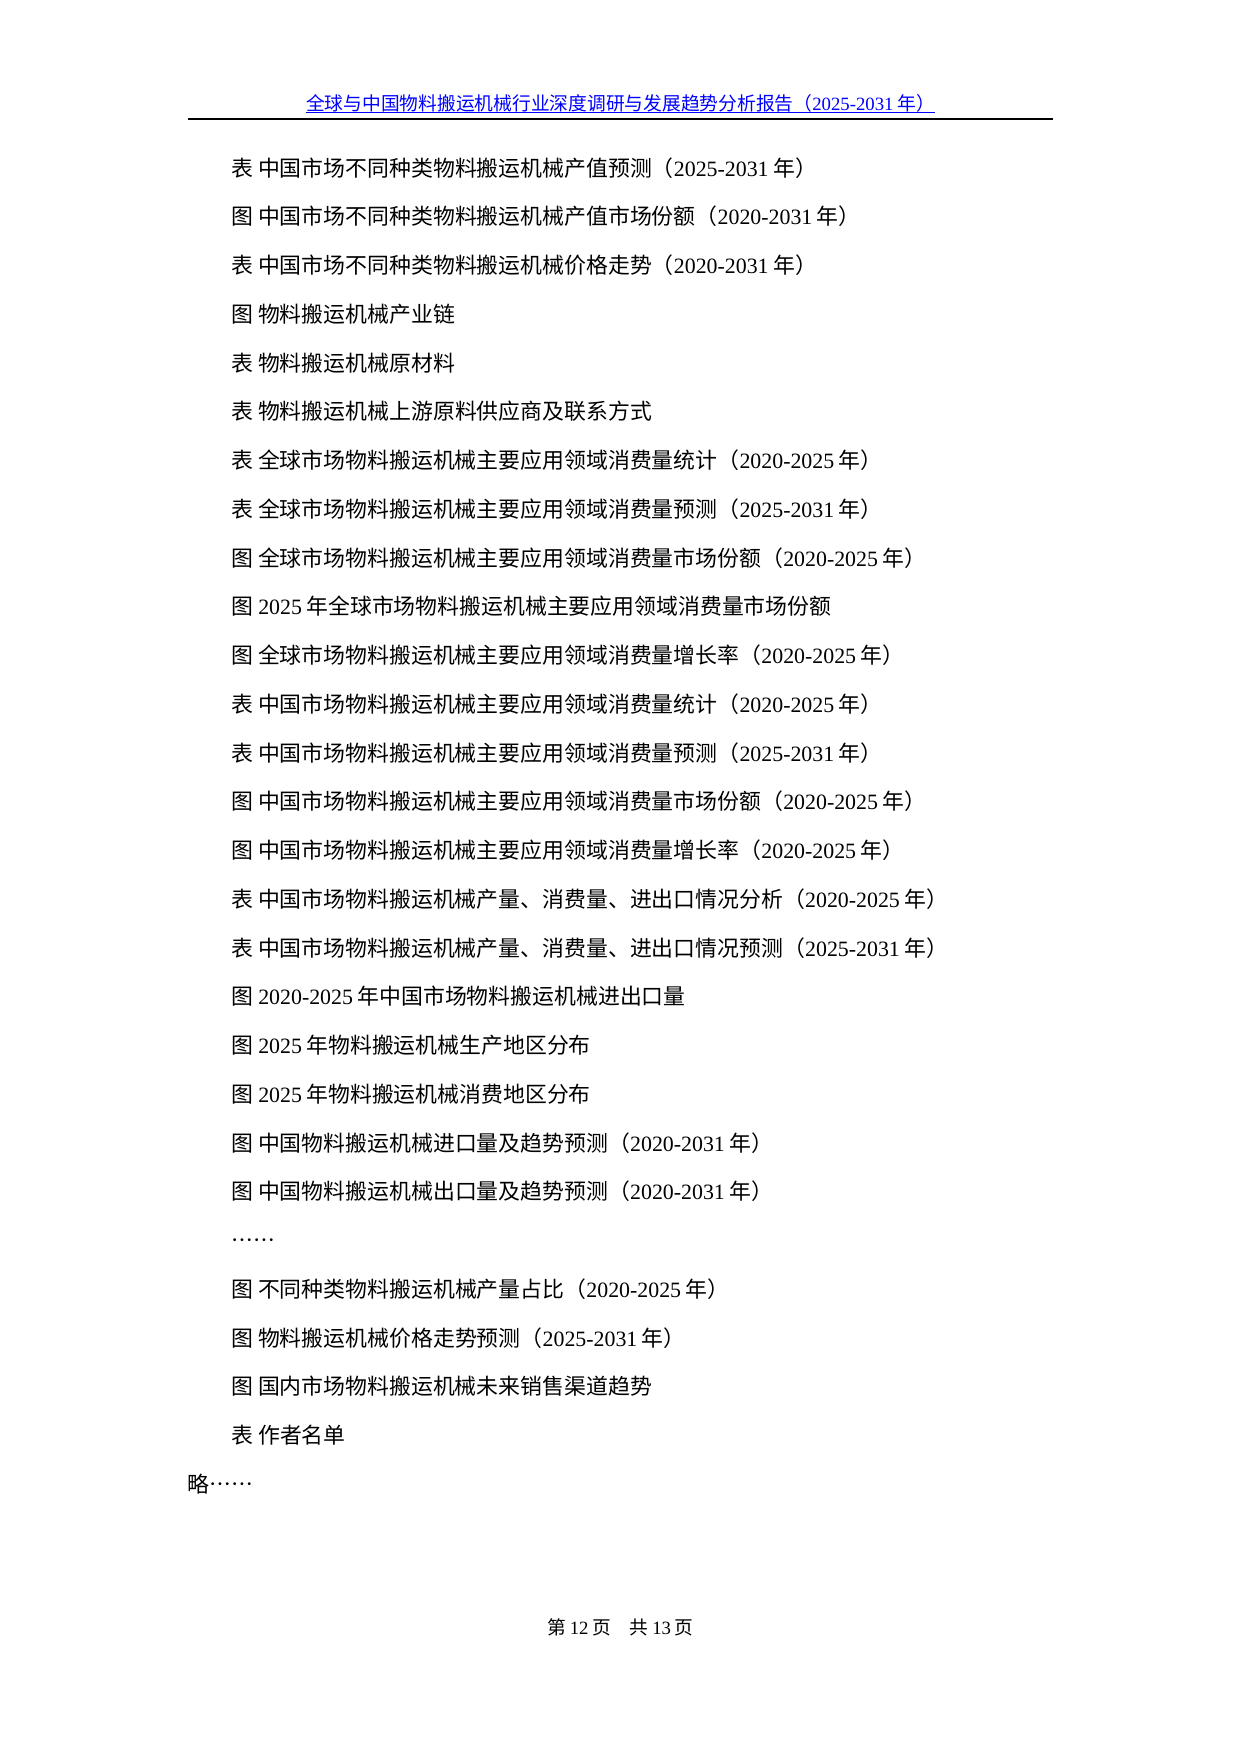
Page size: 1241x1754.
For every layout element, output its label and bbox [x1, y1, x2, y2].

text [187, 150, 1053, 1499]
